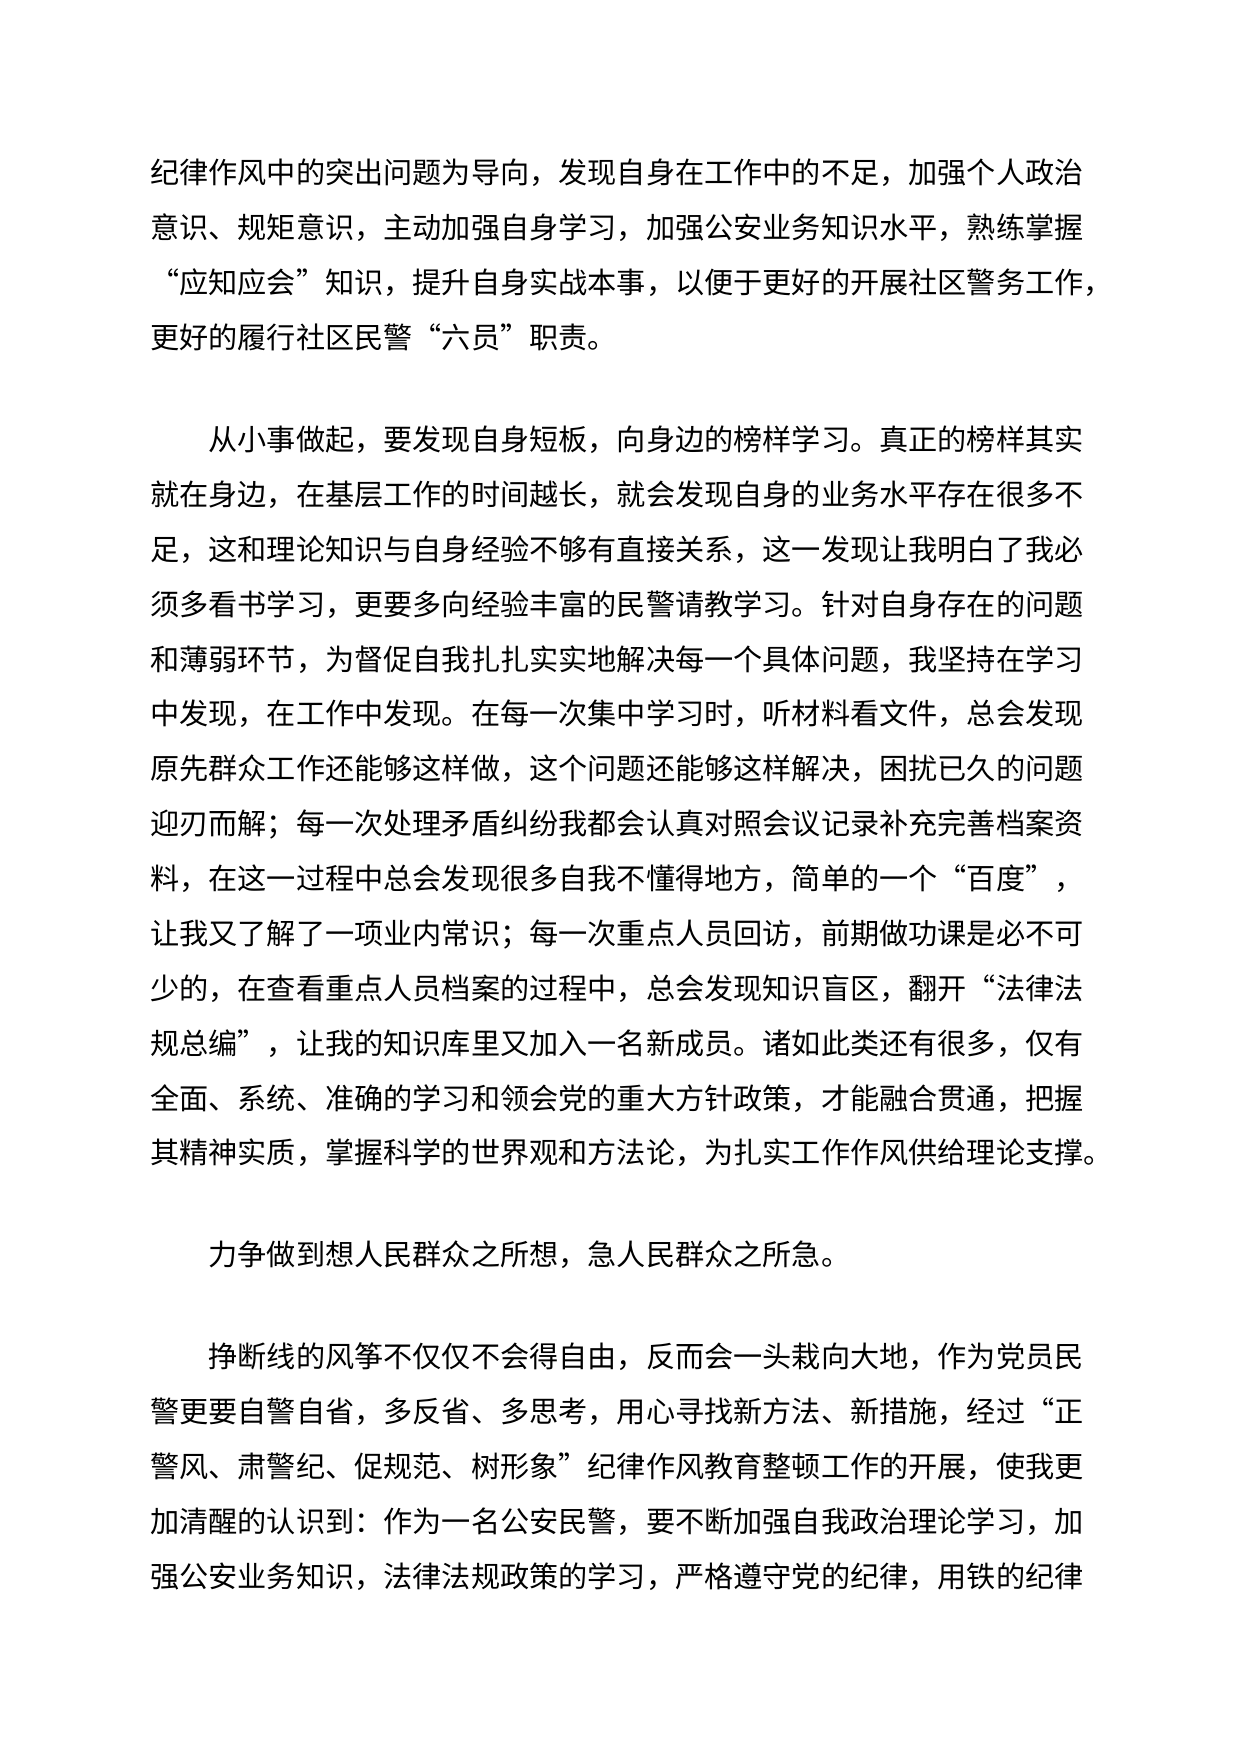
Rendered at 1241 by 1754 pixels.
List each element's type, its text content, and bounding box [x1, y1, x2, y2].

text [150, 150, 1090, 357]
text 力争做到想人民群众之所想，急人民群众之所急。 [150, 1232, 1090, 1274]
text 从小事做起，要发现自身短板，向身边的榜样学习。真正的榜样其实就在身边，在基层工作的时间越长，就会发现自身的业务水平存在很多不足，这和理论知识与自身经验不够有直接关系，这一发现让我明白了我必须多看书学习，更要多向经验丰富的民警请教学习。针对自身存在的问题和薄弱环节，为督促自我扎扎实实地解决每一个具体问题，我坚持在学习中发现，在工作中发现。在每一次集中学习时，听材料看文件，总会发现原先群众工作还能够这样做，这个问题还能够这样解决，困扰已久的问题迎刃而解；每一次处理矛盾纠纷我都会认真对照会议记录补充完善档案资料，在这一过程中总会发现很多自我不懂得地方，简单的一个“百度”，让我又了解了一项业内常识；每一次重点人员回访，前期做功课是必不可少的，在查看重点人员档案的过程中，总会发现知识盲区，翻开“法律法规总编”，让我的知识库里又加入一名新成员。诸如此类还有很多，仅有全面、系统、准确的学习和领会党的重大方针政策，才能融合贯通，把握其精神实质，掌握科学的世界观和方法论，为扎实工作作风供给理论支撑。 [150, 416, 1090, 1172]
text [150, 1334, 1090, 1596]
